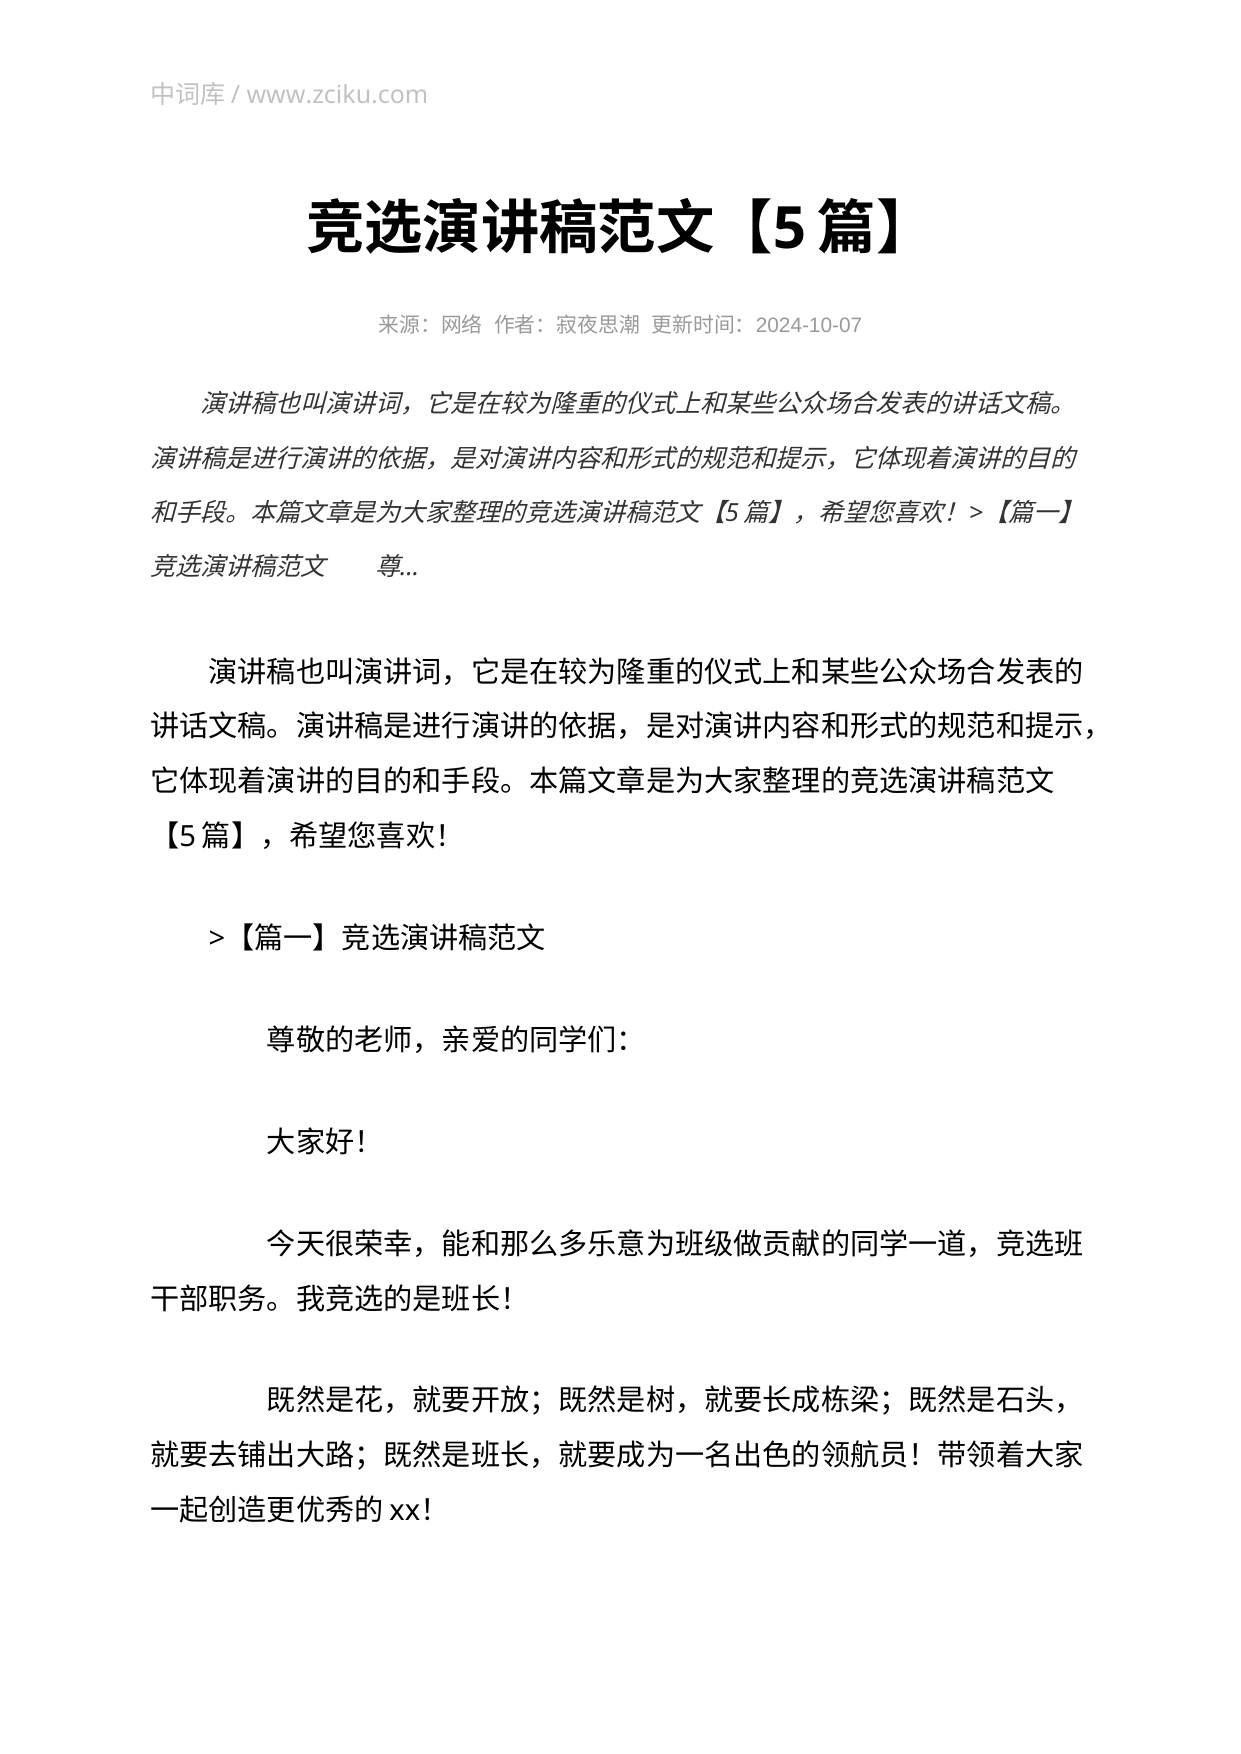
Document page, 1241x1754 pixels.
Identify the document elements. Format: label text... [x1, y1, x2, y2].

text 今天很荣幸，能和那么多乐意为班级做贡献的同学一道，竞选班干部职务。我竞选的是班长！ [150, 1220, 1090, 1317]
text 演讲稿也叫演讲词，它是在较为隆重的仪式上和某些公众场合发表的讲话文稿。演讲稿是进行演讲的依据，是对演讲内容和形式的规范和提示，它体现着演讲的目的和手段。本篇文章是为大家整理的竞选演讲稿范文【5篇】，希望您喜欢！>【篇一】竞选演讲稿范文 尊... [150, 384, 1090, 583]
text >【篇一】竞选演讲稿范文 [150, 915, 1090, 957]
text 演讲稿也叫演讲词，它是在较为隆重的仪式上和某些公众场合发表的讲话文稿。演讲稿是进行演讲的依据，是对演讲内容和形式的规范和提示，它体现着演讲的目的和手段。本篇文章是为大家整理的竞选演讲稿范文【5篇】，希望您喜欢！ [150, 648, 1090, 855]
text 大家好！ [150, 1118, 1090, 1161]
text 尊敬的老师，亲爱的同学们： [150, 1017, 1090, 1059]
text 既然是花，就要开放；既然是树，就要长成栋梁；既然是石头，就要去铺出大路；既然是班长，就要成为一名出色的领航员！带领着大家一起创造更优秀的xx！ [150, 1377, 1090, 1529]
text 来源：网络 作者：寂夜思潮 更新时间：2024-10-07 [150, 313, 1090, 337]
subtitle 竞选演讲稿范文【5篇】 [150, 181, 1090, 266]
